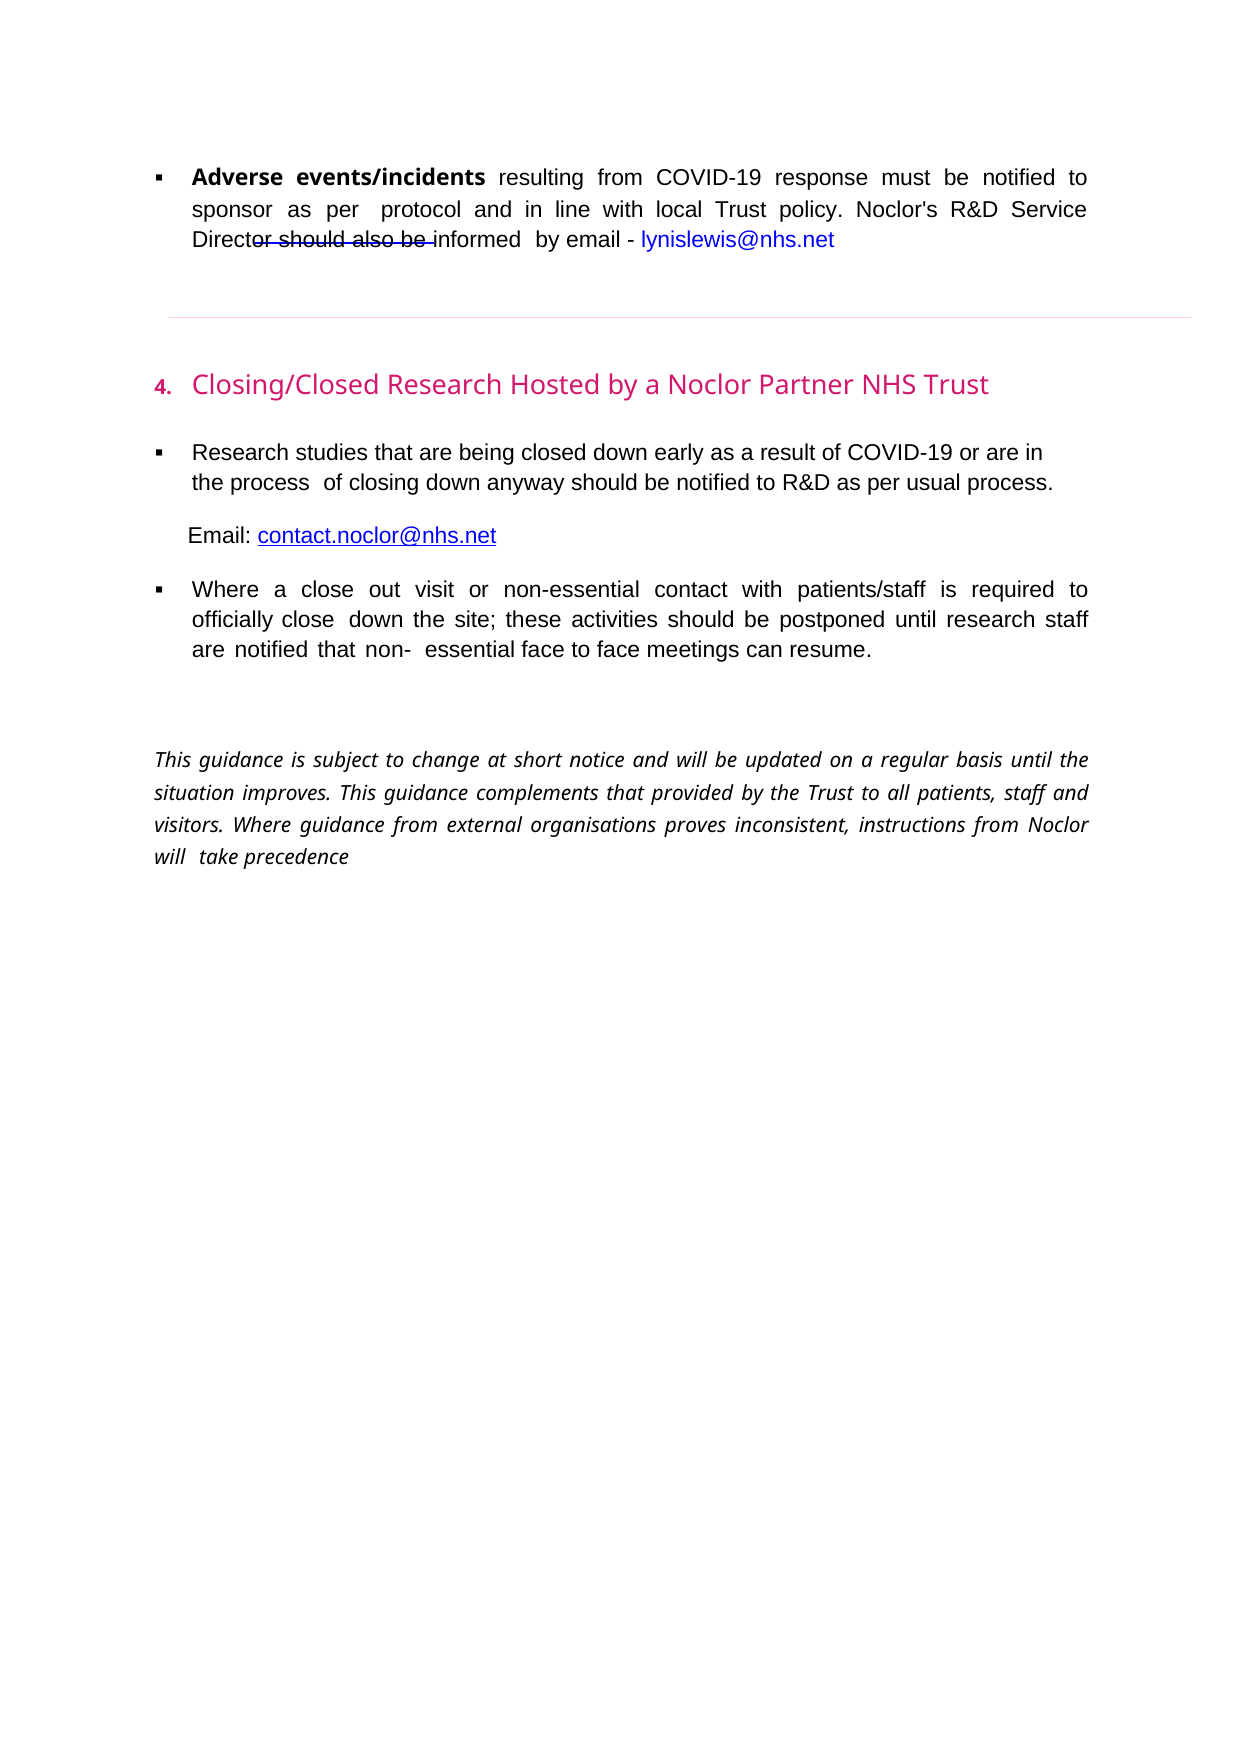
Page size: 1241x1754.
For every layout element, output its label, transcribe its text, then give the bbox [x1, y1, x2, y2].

text This guidance is subject to change at short notice and will be updated on a regular basis until the situation improves. This guidance complements that provided by the Trust to all patients, staff and visitors. Where guidance from external organisations proves inconsistent, instructions from Noclor will take precedence [154, 745, 1089, 871]
list Adverse events/incidents resulting from COVID-19 response must be notified to sponsor as per protocol and in line with local Trust policy. Noclor's R&D Service Director should also be informed by email - lynislewis@nhs.net [154, 161, 1088, 252]
subtitle Closing/Closed Research Hosted by a Noclor Partner NHS Trust [154, 366, 1103, 402]
list Where a close out visit or non-essential contact with patients/staff is required to officially close down the site; these activities should be postponed until research staff are notified that non- essential face to face meetings can resume. [154, 576, 1089, 662]
list Research studies that are being closed down early as a result of COVID-19 or are in the process of closing down anyway should be notified to R&D as per usual process. [154, 439, 1069, 496]
text Email: contact.noclor@nhs.net [187, 522, 1103, 549]
